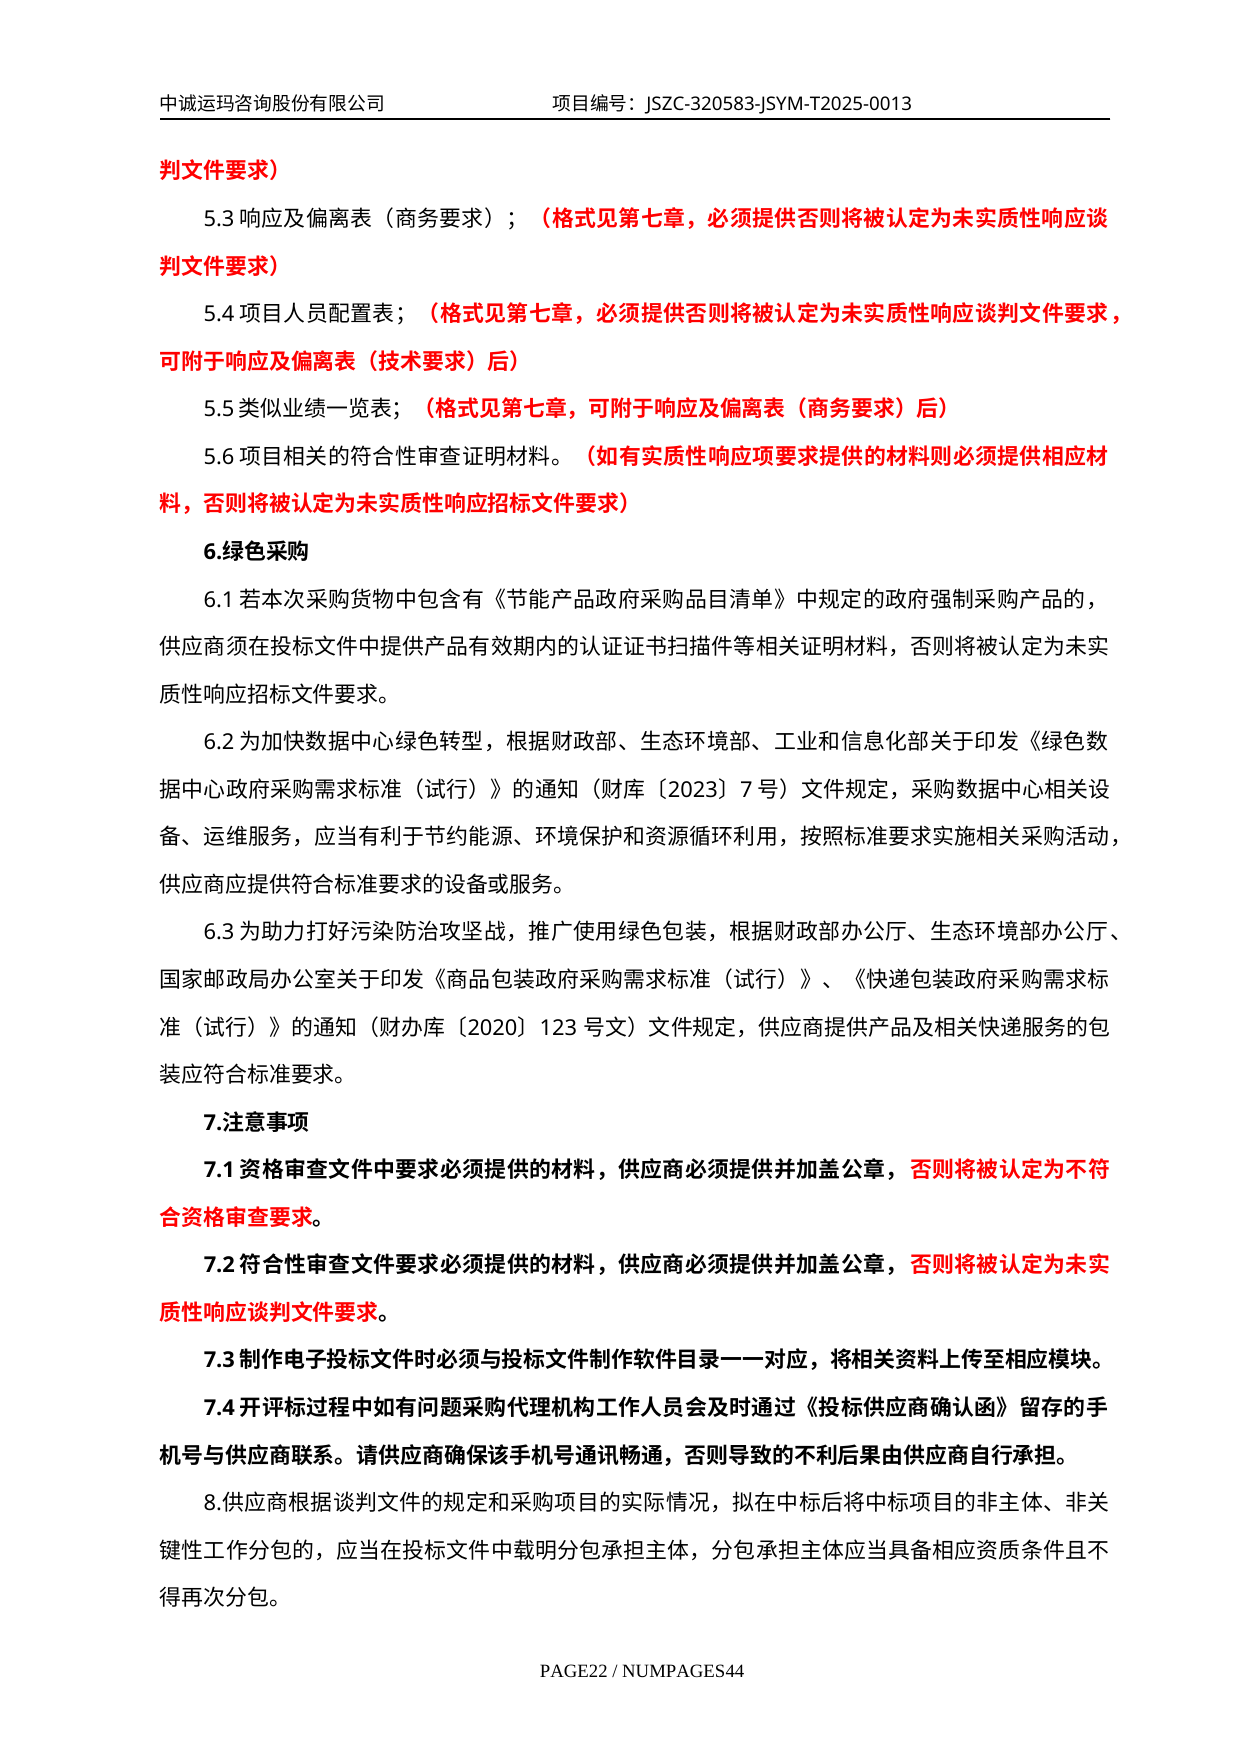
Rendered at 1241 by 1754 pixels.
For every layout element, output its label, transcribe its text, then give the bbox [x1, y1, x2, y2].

text 5.5类似业绩一览表；（格式见第七章，可附于响应及偏离表（商务要求）后） [159, 391, 1110, 423]
list 绿色采购 [159, 534, 1110, 566]
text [159, 153, 1110, 185]
text 7.1资格审查文件中要求必须提供的材料，供应商必须提供并加盖公章，否则将被认定为不符合资格审查要求。 [159, 1152, 1110, 1231]
text 5.4项目人员配置表；（格式见第七章，必须提供否则将被认定为未实质性响应谈判文件要求，可附于响应及偏离表（技术要求）后） [159, 296, 1110, 375]
list 注意事项 [159, 1104, 1110, 1136]
text 5.6项目相关的符合性审查证明材料。（如有实质性响应项要求提供的材料则必须提供相应材料，否则将被认定为未实质性响应招标文件要求） [159, 439, 1110, 518]
text 7.4开评标过程中如有问题采购代理机构工作人员会及时通过《投标供应商确认函》留存的手机号与供应商联系。请供应商确保该手机号通讯畅通，否则导致的不利后果由供应商自行承担。 [159, 1390, 1110, 1469]
text 6.2为加快数据中心绿色转型，根据财政部、生态环境部、工业和信息化部关于印发《绿色数据中心政府采购需求标准（试行）》的通知（财库〔2023〕7号）文件规定，采购数据中心相关设备、运维服务，应当有利于节约能源、环境保护和资源循环利用，按照标准要求实施相关采购活动，供应商应提供符合标准要求的设备或服务。 [159, 724, 1110, 898]
text 8.供应商根据谈判文件的规定和采购项目的实际情况，拟在中标后将中标项目的非主体、非关键性工作分包的，应当在投标文件中载明分包承担主体，分包承担主体应当具备相应资质条件且不得再次分包。 [159, 1485, 1110, 1612]
text 6.3为助力打好污染防治攻坚战，推广使用绿色包装，根据财政部办公厅、生态环境部办公厅、国家邮政局办公室关于印发《商品包装政府采购需求标准（试行）》、《快递包装政府采购需求标准（试行）》的通知（财办库〔2020〕123 号文）文件规定，供应商提供产品及相关快递服务的包装应符合标准要求。 [159, 914, 1110, 1089]
text 7.2符合性审查文件要求必须提供的材料，供应商必须提供并加盖公章，否则将被认定为未实质性响应谈判文件要求。 [159, 1247, 1110, 1327]
text 6.1若本次采购货物中包含有《节能产品政府采购品目清单》中规定的政府强制采购产品的，供应商须在投标文件中提供产品有效期内的认证证书扫描件等相关证明材料，否则将被认定为未实质性响应招标文件要求。 [159, 582, 1110, 708]
text 7.3制作电子投标文件时必须与投标文件制作软件目录一一对应，将相关资料上传至相应模块。 [159, 1342, 1110, 1374]
text 5.3响应及偏离表（商务要求）；（格式见第七章，必须提供否则将被认定为未实质性响应谈判文件要求） [159, 201, 1110, 280]
